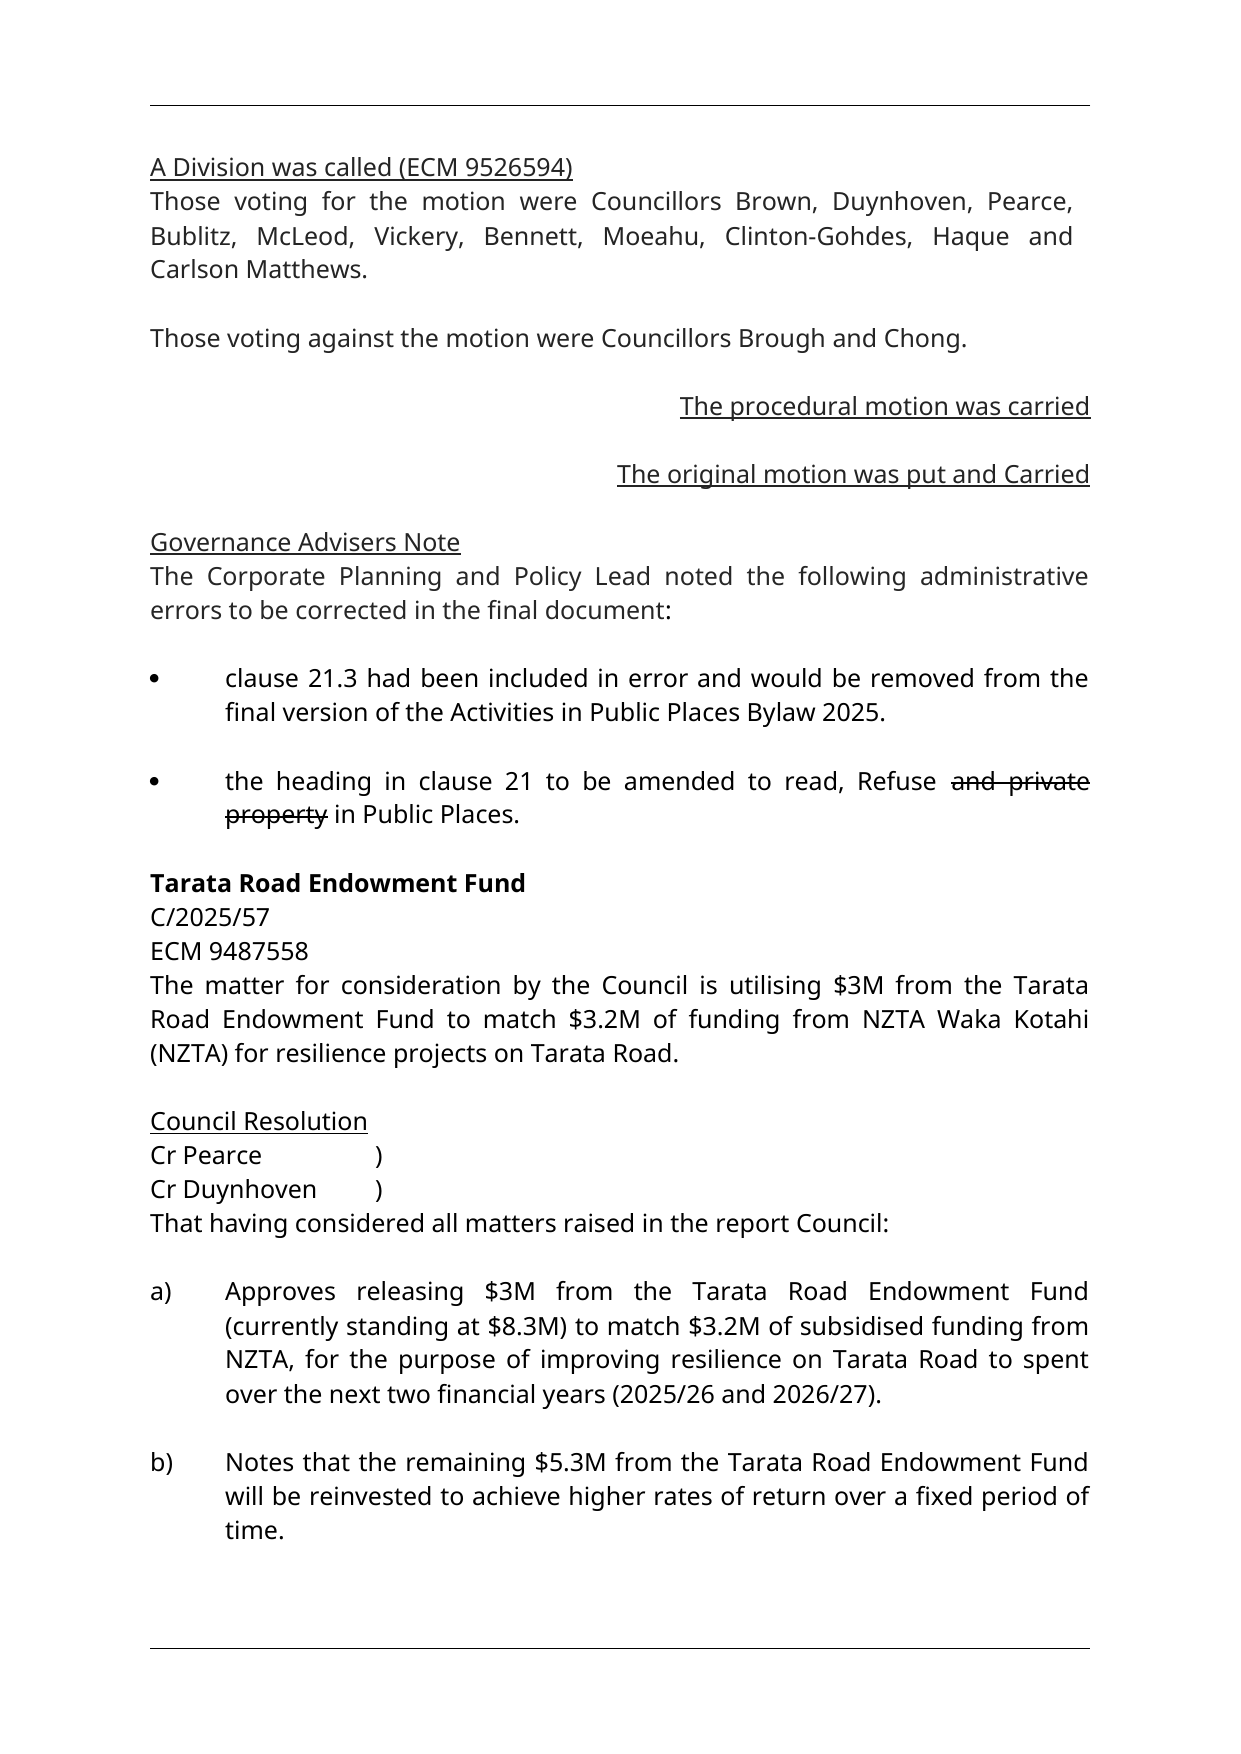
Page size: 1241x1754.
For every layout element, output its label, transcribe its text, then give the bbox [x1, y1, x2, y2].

text The procedural motion was carried [150, 388, 1090, 422]
list Approves releasing $3M from the Tarata Road Endowment Fund (currently standing at $8.3M) to match $3.2M of subsidised funding from NZTA, for the purpose of improving resilience on Tarata Road to spent over the next two financial years (2025/26 and 2026/27). [150, 1274, 1090, 1410]
list the heading in clause 21 to be amended to read, Refuse and private property in Public Places. [150, 763, 1090, 831]
text Tarata Road Endowment Fund [150, 865, 1090, 899]
text Those voting against the motion were Councillors Brough and Chong. [150, 320, 1090, 354]
text Council Resolution [150, 1104, 1090, 1138]
text The matter for consideration by the Council is utilising $3M from the Tarata Road Endowment Fund to match $3.2M of funding from NZTA Waka Kotahi (NZTA) for resilience projects on Tarata Road. [150, 967, 1090, 1070]
text C/2025/57 [150, 899, 1090, 933]
text Cr Pearce ) [150, 1138, 1090, 1172]
text Cr Duynhoven ) [150, 1172, 1090, 1206]
list Notes that the remaining $5.3M from the Tarata Road Endowment Fund will be reinvested to achieve higher rates of return over a fixed period of time. [150, 1444, 1090, 1547]
text Governance Advisers Note [150, 525, 1090, 559]
text The Corporate Planning and Policy Lead noted the following administrative errors to be corrected in the final document: [150, 559, 1090, 627]
text A Division was called (ECM 9526594) [150, 150, 1090, 184]
list clause 21.3 had been included in error and would be removed from the final version of the Activities in Public Places Bylaw 2025. [150, 661, 1090, 729]
text Those voting for the motion were Councillors Brown, Duynhoven, Pearce, Bublitz, McLeod, Vickery, Bennett, Moeahu, Clinton-Gohdes, Haque and Carlson Matthews. [150, 184, 1074, 286]
text ECM 9487558 [150, 933, 1090, 967]
text The original motion was put and Carried [150, 457, 1090, 491]
text That having considered all matters raised in the report Council: [150, 1206, 1090, 1240]
